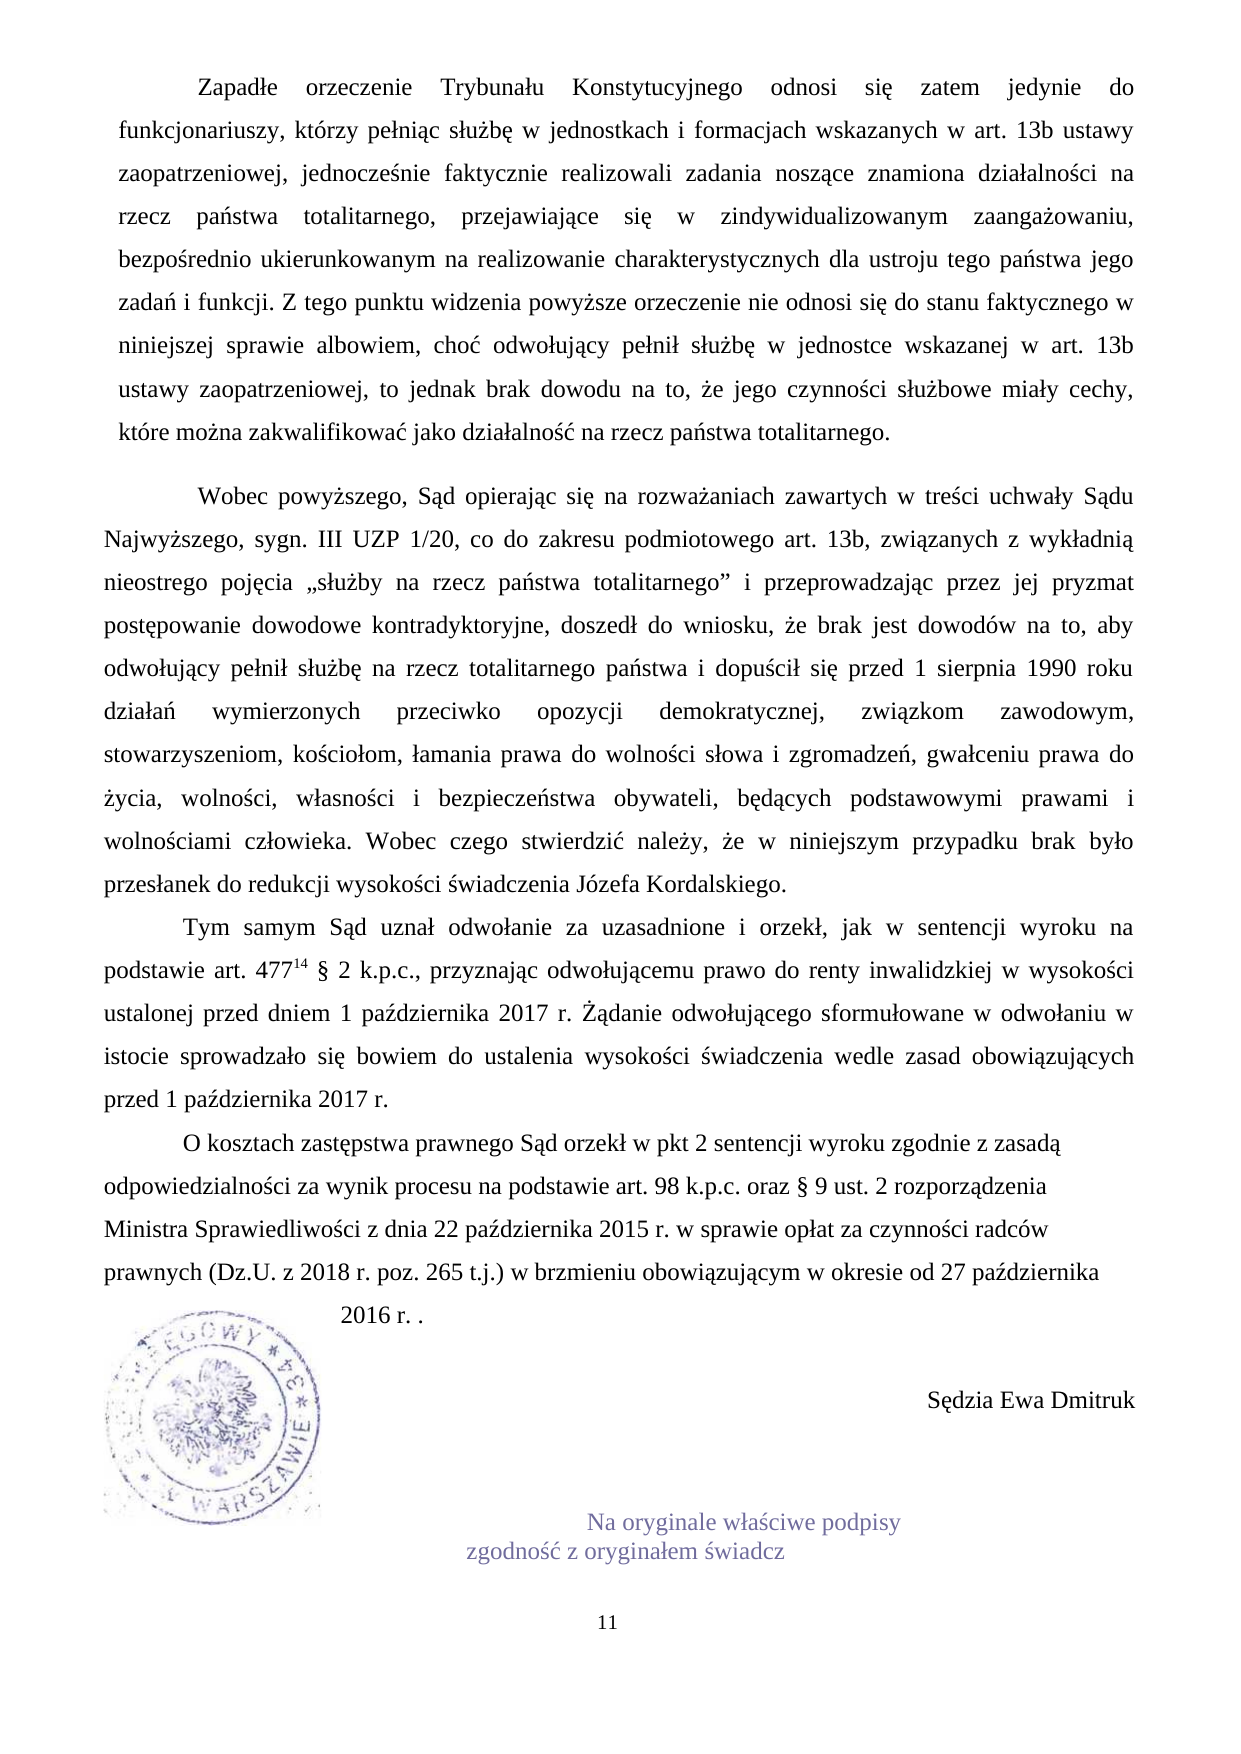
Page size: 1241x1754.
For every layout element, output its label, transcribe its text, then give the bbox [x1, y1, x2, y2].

text Wobec powyższego, Sąd opierając się na rozważaniach zawartych w treści uchwały Sądu Najwyższego, sygn. III UZP 1/20, co do zakresu podmiotowego art. 13b, związanych z wykładnią nieostrego pojęcia „służby na rzecz państwa totalitarnego” i przeprowadzając przez jej pryzmat postępowanie dowodowe kontradyktoryjne, doszedł do wniosku, że brak jest dowodów na to, aby odwołujący pełnił służbę na rzecz totalitarnego państwa i dopuścił się przed 1 sierpnia 1990 roku działań wymierzonych przeciwko opozycji demokratycznej, związkom zawodowym, stowarzyszeniom, kościołom, łamania prawa do wolności słowa i zgromadzeń, gwałceniu prawa do życia, wolności, własności i bezpieczeństwa obywateli, będących podstawowymi prawami i wolnościami człowieka. Wobec czego stwierdzić należy, że w niniejszym przypadku brak było przesłanek do redukcji wysokości świadczenia Józefa Kordalskiego. [103, 481, 1135, 898]
text Na oryginale właściwe podpisy zgodność z oryginałem świadcz [116, 1507, 1135, 1565]
text O kosztach zastępstwa prawnego Sąd orzekł w pkt 2 sentencji wyroku zgodnie z zasadą odpowiedzialności za wynik procesu na podstawie art. 98 k.p.c. oraz § 9 ust. 2 rozporządzenia Ministra Sprawiedliwości z dnia 22 października 2015 r. w sprawie opłat za czynności radców prawnych (Dz.U. z 2018 r. poz. 265 t.j.) w brzmieniu obowiązującym w okresie od 27 października 2016 r. . [103, 1128, 1135, 1329]
text Sędzia Ewa Dmitruk [322, 1385, 1135, 1414]
picture [103, 1310, 322, 1526]
text Zapadłe orzeczenie Trybunału Konstytucyjnego odnosi się zatem jedynie do funkcjonariuszy, którzy pełniąc służbę w jednostkach i formacjach wskazanych w art. 13b ustawy zaopatrzeniowej, jednocześnie faktycznie realizowali zadania noszące znamiona działalności na rzecz państwa totalitarnego, przejawiające się w zindywidualizowanym zaangażowaniu, bezpośrednio ukierunkowanym na realizowanie charakterystycznych dla ustroju tego państwa jego zadań i funkcji. Z tego punktu widzenia powyższe orzeczenie nie odnosi się do stanu faktycznego w niniejszej sprawie albowiem, choć odwołujący pełnił służbę w jednostce wskazanej w art. 13b ustawy zaopatrzeniowej, to jednak brak dowodu na to, że jego czynności służbowe miały cechy, które można zakwalifikować jako działalność na rzecz państwa totalitarnego. [118, 72, 1135, 446]
text Tym samym Sąd uznał odwołanie za uzasadnione i orzekł, jak w sentencji wyroku na podstawie art. 47714 § 2 k.p.c., przyznając odwołującemu prawo do renty inwalidzkiej w wysokości ustalonej przed dniem 1 października 2017 r. Żądanie odwołującego sformułowane w odwołaniu w istocie sprowadzało się bowiem do ustalenia wysokości świadczenia wedle zasad obowiązujących przed 1 października 2017 r. [103, 912, 1135, 1113]
